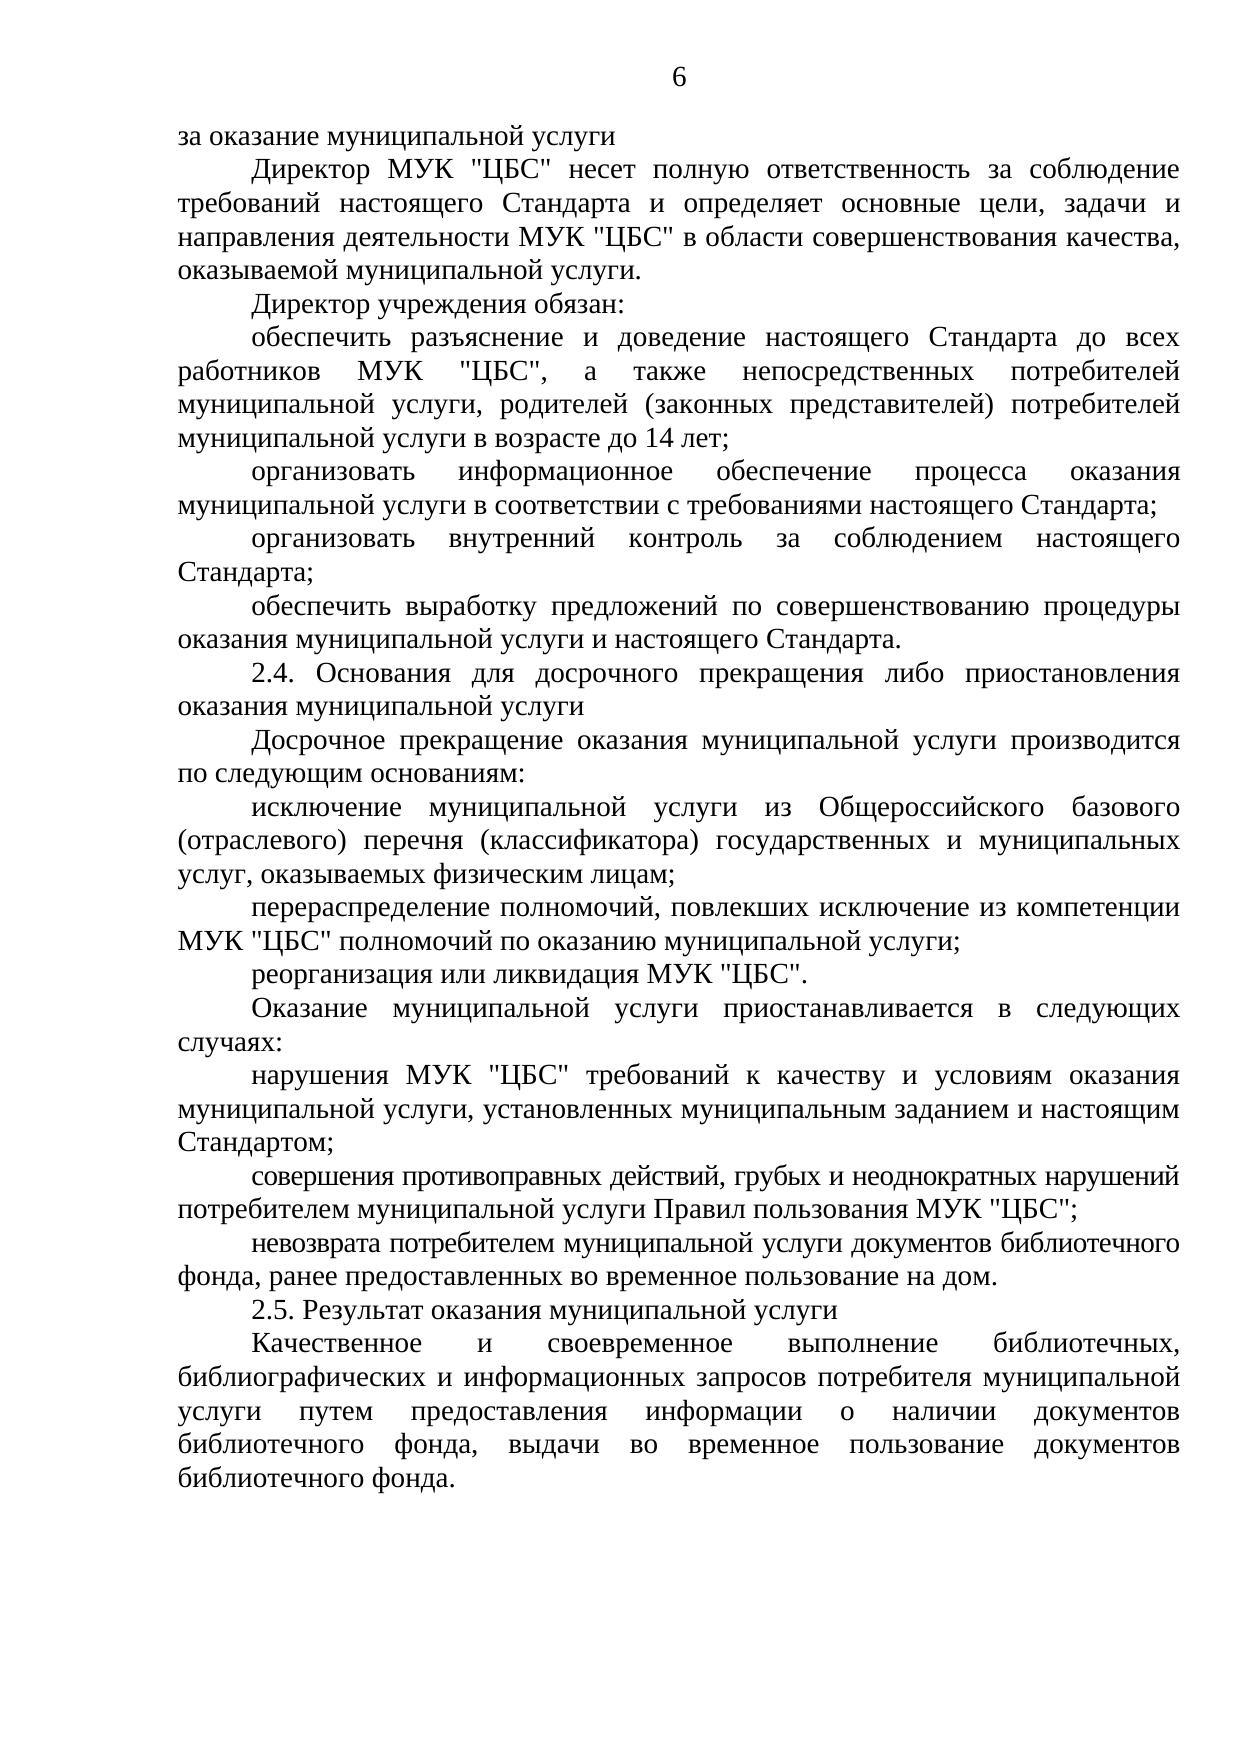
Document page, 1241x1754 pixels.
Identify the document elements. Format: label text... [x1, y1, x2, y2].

text организовать информационное обеспечение процесса оказания муниципальной услуги в соответствии с требованиями настоящего Стандарта; [177, 453, 1181, 521]
text невозврата потребителем муниципальной услуги документов библиотечного фонда, ранее предоставленных во временное пользование на дом. [177, 1225, 1181, 1292]
text 2.5. Результат оказания муниципальной услуги [177, 1292, 1181, 1326]
text Директор учреждения обязан: [177, 286, 1181, 319]
text перераспределение полномочий, повлекших исключение из компетенции МУК "ЦБС" полномочий по оказанию муниципальной услуги; [177, 889, 1181, 957]
text обеспечить выработку предложений по совершенствованию процедуры оказания муниципальной услуги и настоящего Стандарта. [177, 588, 1181, 655]
text Директор МУК "ЦБС" несет полную ответственность за соблюдение требований настоящего Стандарта и определяет основные цели, задачи и направления деятельности МУК "ЦБС" в области совершенствования качества, оказываемой муниципальной услуги. [177, 152, 1181, 286]
text Качественное и своевременное выполнение библиотечных, библиографических и информационных запросов потребителя муниципальной услуги путем предоставления информации о наличии документов библиотечного фонда, выдачи во временное пользование документов библиотечного фонда. [177, 1326, 1181, 1493]
text Досрочное прекращение оказания муниципальной услуги производится по следующим основаниям: [177, 722, 1181, 789]
text совершения противоправных действий, грубых и неоднократных нарушений потребителем муниципальной услуги Правил пользования МУК "ЦБС"; [177, 1158, 1181, 1225]
text организовать внутренний контроль за соблюдением настоящего Стандарта; [177, 521, 1181, 588]
text реорганизация или ликвидация МУК "ЦБС". [177, 957, 1181, 990]
text обеспечить разъяснение и доведение настоящего Стандарта до всех работников МУК "ЦБС", а также непосредственных потребителей муниципальной услуги, родителей (законных представителей) потребителей муниципальной услуги в возрасте до 14 лет; [177, 319, 1181, 453]
text нарушения МУК "ЦБС" требований к качеству и условиям оказания муниципальной услуги, установленных муниципальным заданием и настоящим Стандартом; [177, 1057, 1181, 1158]
text 2.4. Основания для досрочного прекращения либо приостановления оказания муниципальной услуги [177, 655, 1181, 722]
text исключение муниципальной услуги из Общероссийского базового (отраслевого) перечня (классификатора) государственных и муниципальных услуг, оказываемых физическим лицам; [177, 789, 1181, 889]
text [177, 118, 1181, 152]
text Оказание муниципальной услуги приостанавливается в следующих случаях: [177, 990, 1181, 1057]
